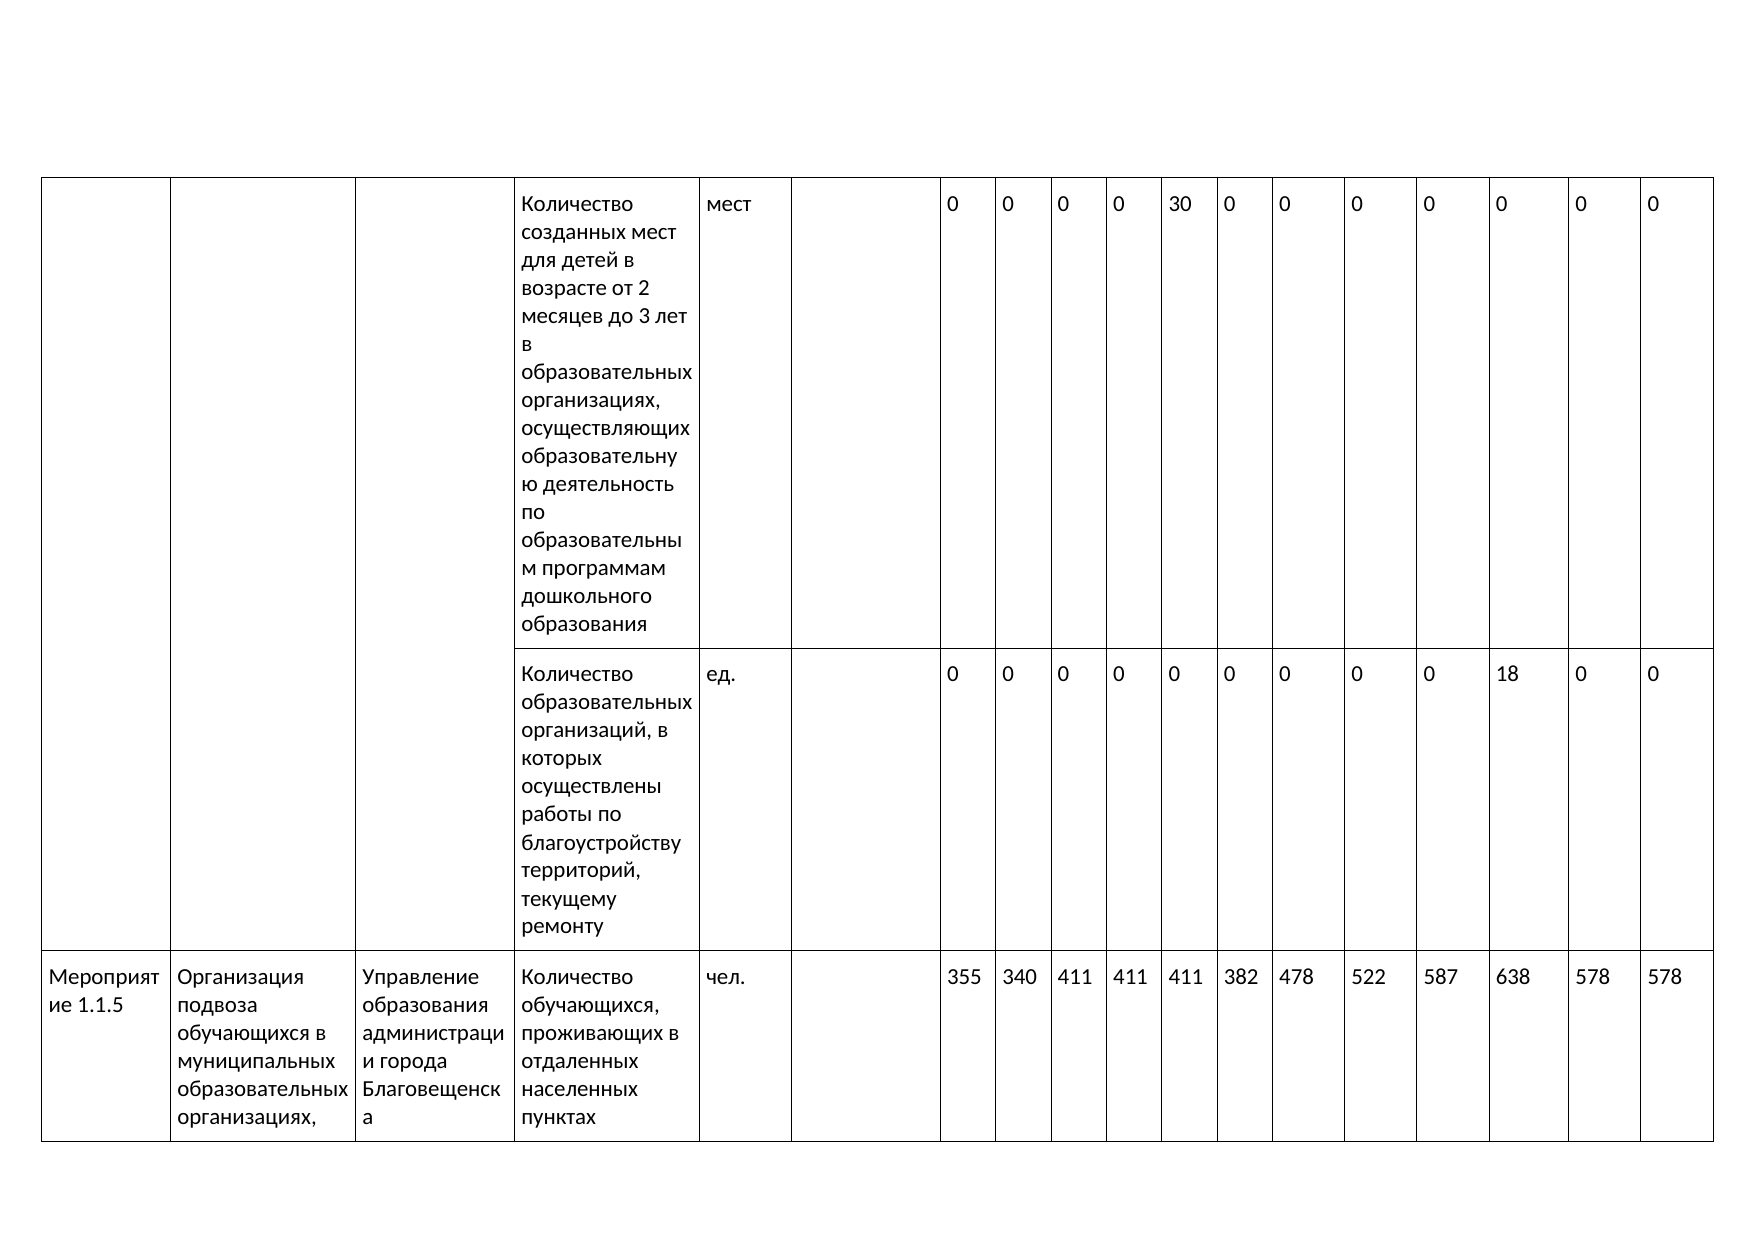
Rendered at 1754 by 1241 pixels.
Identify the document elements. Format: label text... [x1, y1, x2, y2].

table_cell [515, 951, 699, 1141]
table_cell 411 [1107, 951, 1161, 1141]
table_cell 0 [1641, 649, 1713, 950]
table_cell [792, 178, 940, 648]
table_cell 0 [1273, 649, 1344, 950]
table_cell чел. [700, 951, 791, 1141]
table_cell 0 [1273, 178, 1344, 648]
table_cell 578 [1569, 951, 1640, 1141]
table_cell 478 [1273, 951, 1344, 1141]
table_cell мест [700, 178, 791, 648]
table_cell 411 [1052, 951, 1106, 1141]
table_cell 0 [996, 649, 1051, 950]
table_cell 0 [1569, 178, 1640, 648]
table_cell 340 [996, 951, 1051, 1141]
table_cell 0 [1345, 178, 1416, 648]
table_cell 0 [1052, 649, 1106, 950]
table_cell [356, 951, 514, 1141]
table_cell [792, 951, 940, 1141]
table_cell 382 [1218, 951, 1272, 1141]
table_cell 355 [941, 951, 995, 1141]
table_cell 0 [1107, 178, 1161, 648]
table_cell 0 [1417, 649, 1489, 950]
table_cell 522 [1345, 951, 1416, 1141]
table_cell 587 [1417, 951, 1489, 1141]
table_cell 0 [996, 178, 1051, 648]
table_cell Мероприятие 1.1.5 [42, 951, 170, 1141]
table_cell 0 [1218, 649, 1272, 950]
table_cell 411 [1162, 951, 1217, 1141]
table_cell 0 [941, 178, 995, 648]
table_cell 578 [1641, 951, 1713, 1141]
table_cell 0 [1052, 178, 1106, 648]
table_cell Количество созданных мест для детей в возрасте от 2 месяцев до 3 лет в образовательных организациях, осуществляющих образовательную деятельность по образовательным программам дошкольного образования [515, 178, 699, 648]
table_cell 0 [1569, 649, 1640, 950]
table_cell 0 [1417, 178, 1489, 648]
table_cell 638 [1490, 951, 1568, 1141]
table_cell 0 [1641, 178, 1713, 648]
table_cell Количество образовательных организаций, в которых осуществлены работы по благоустройству территорий, текущему ремонту [515, 649, 699, 950]
table_cell 0 [1162, 649, 1217, 950]
table_cell 18 [1490, 649, 1568, 950]
table_cell [792, 649, 940, 950]
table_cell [171, 951, 355, 1141]
table_cell 30 [1162, 178, 1217, 648]
table_cell 0 [941, 649, 995, 950]
table_cell 0 [1107, 649, 1161, 950]
table_cell 0 [1490, 178, 1568, 648]
table_cell ед. [700, 649, 791, 950]
table_cell 0 [1218, 178, 1272, 648]
table_cell 0 [1345, 649, 1416, 950]
